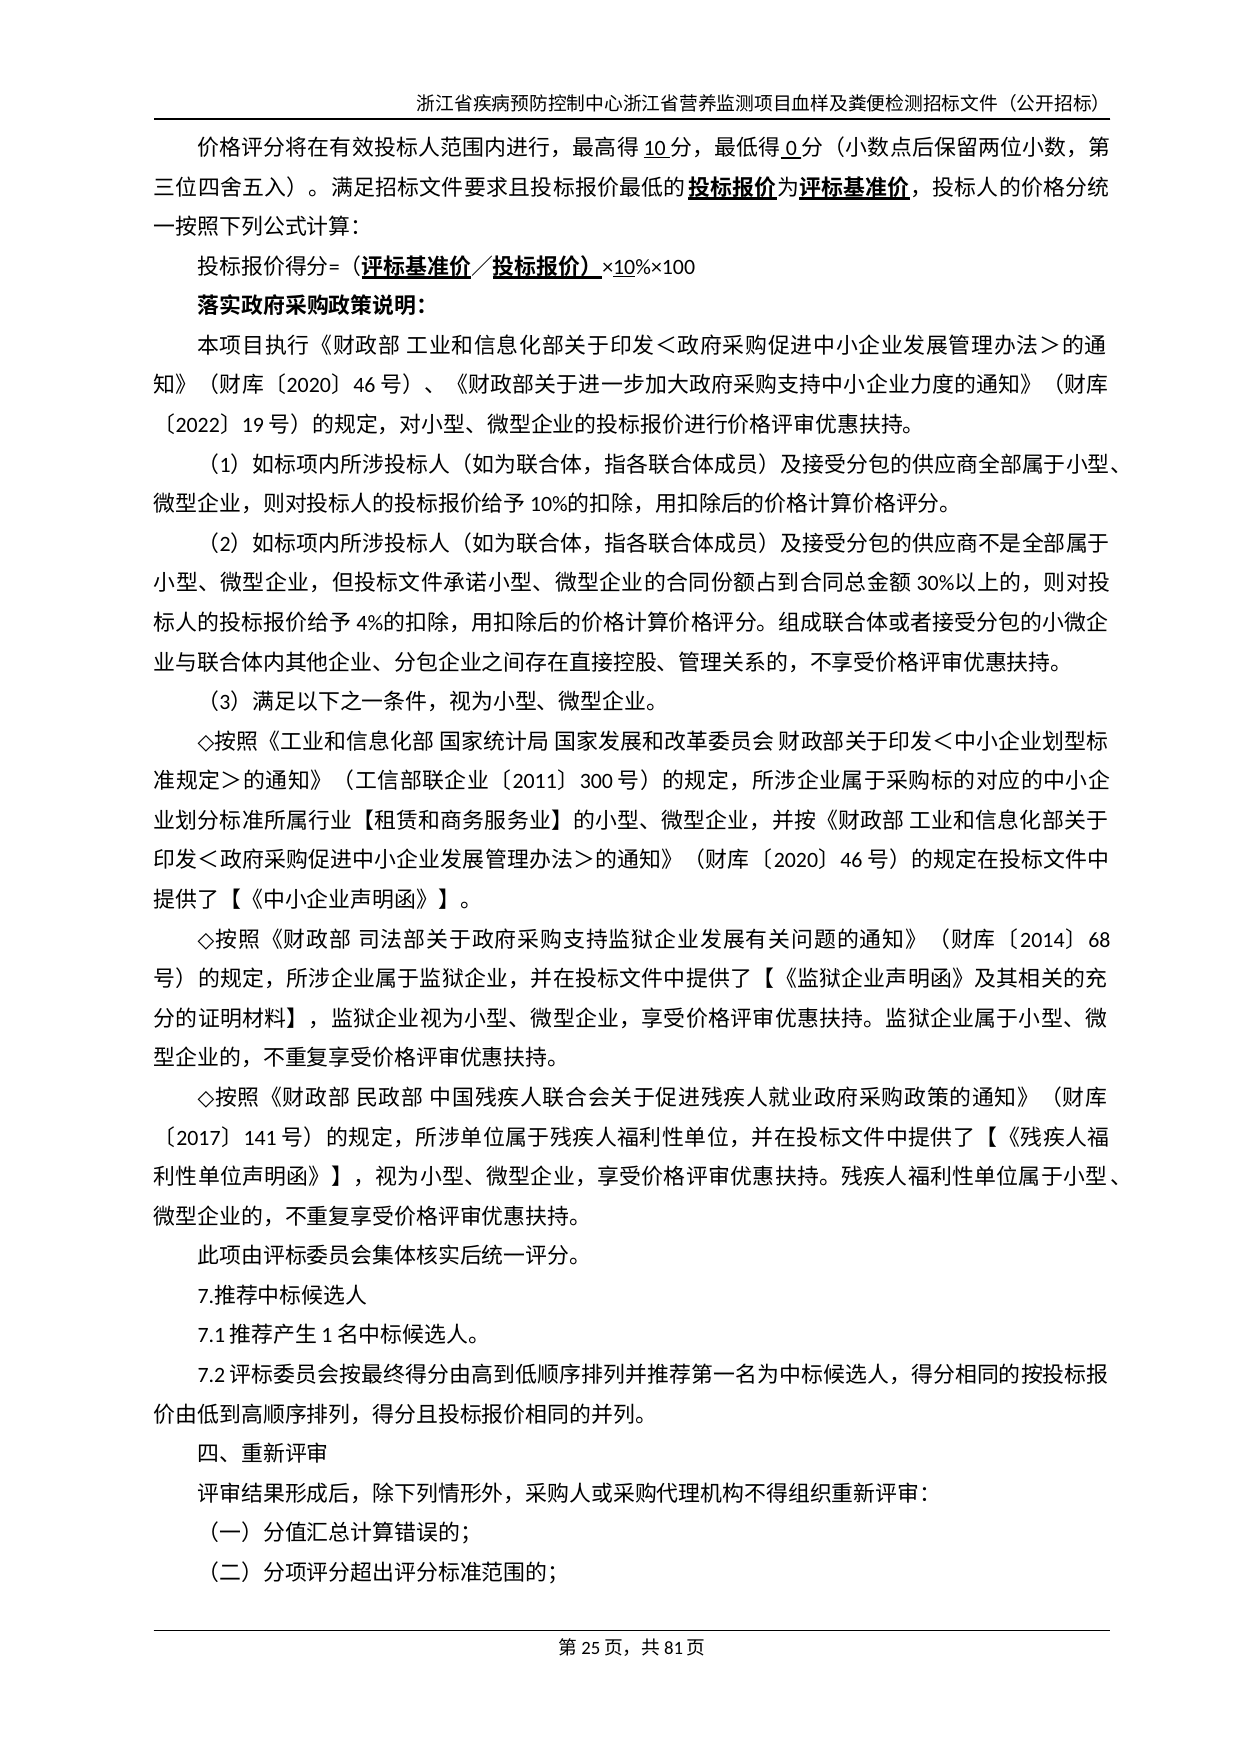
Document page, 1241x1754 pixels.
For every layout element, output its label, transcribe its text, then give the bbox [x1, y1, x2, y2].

text 落实政府采购政策说明： [153, 288, 1110, 320]
text （1）如标项内所涉投标人（如为联合体，指各联合体成员）及接受分包的供应商全部属于小型、微型企业，则对投标人的投标报价给予10%的扣除，用扣除后的价格计算价格评分。 [153, 447, 1110, 518]
text 7.1推荐产生1名中标候选人。 [153, 1317, 1110, 1349]
text 此项由评标委员会集体核实后统一评分。 [153, 1238, 1110, 1270]
text 本项目执行《财政部 工业和信息化部关于印发＜政府采购促进中小企业发展管理办法＞的通知》（财库〔2020〕46号）、《财政部关于进一步加大政府采购支持中小企业力度的通知》（财库〔2022〕19号）的规定，对小型、微型企业的投标报价进行价格评审优惠扶持。 [153, 328, 1110, 439]
text （3）满足以下之一条件，视为小型、微型企业。 [153, 684, 1110, 716]
text 投标报价得分=（评标基准价／投标报价）×10%×100 [153, 249, 1110, 280]
text ◇按照《财政部 民政部 中国残疾人联合会关于促进残疾人就业政府采购政策的通知》（财库〔2017〕141号）的规定，所涉单位属于残疾人福利性单位，并在投标文件中提供了【《残疾人福利性单位声明函》】，视为小型、微型企业，享受价格评审优惠扶持。残疾人福利性单位属于小型、微型企业的，不重复享受价格评审优惠扶持。 [153, 1080, 1110, 1230]
text （二）分项评分超出评分标准范围的； [153, 1555, 1110, 1587]
text ◇按照《工业和信息化部 国家统计局 国家发展和改革委员会 财政部关于印发＜中小企业划型标准规定＞的通知》（工信部联企业〔2011〕300号）的规定，所涉企业属于采购标的对应的中小企业划分标准所属行业【租赁和商务服务业】的小型、微型企业，并按《财政部 工业和信息化部关于印发＜政府采购促进中小企业发展管理办法＞的通知》（财库〔2020〕46号）的规定在投标文件中提供了【《中小企业声明函》】。 [153, 724, 1110, 914]
text 评审结果形成后，除下列情形外，采购人或采购代理机构不得组织重新评审： [153, 1476, 1110, 1507]
subtitle 四、重新评审 [153, 1436, 1110, 1468]
subtitle 7.推荐中标候选人 [153, 1278, 1110, 1309]
text 7.2评标委员会按最终得分由高到低顺序排列并推荐第一名为中标候选人，得分相同的按投标报价由低到高顺序排列，得分且投标报价相同的并列。 [153, 1357, 1110, 1428]
text （一）分值汇总计算错误的； [153, 1515, 1110, 1547]
text ◇按照《财政部 司法部关于政府采购支持监狱企业发展有关问题的通知》（财库〔2014〕68号）的规定，所涉企业属于监狱企业，并在投标文件中提供了【《监狱企业声明函》及其相关的充分的证明材料】，监狱企业视为小型、微型企业，享受价格评审优惠扶持。监狱企业属于小型、微型企业的，不重复享受价格评审优惠扶持。 [153, 922, 1110, 1072]
text 价格评分将在有效投标人范围内进行，最高得10分，最低得 0分（小数点后保留两位小数，第三位四舍五入）。满足招标文件要求且投标报价最低的投标报价为评标基准价，投标人的价格分统一按照下列公式计算： [153, 130, 1110, 241]
text （2）如标项内所涉投标人（如为联合体，指各联合体成员）及接受分包的供应商不是全部属于小型、微型企业，但投标文件承诺小型、微型企业的合同份额占到合同总金额30%以上的，则对投标人的投标报价给予4%的扣除，用扣除后的价格计算价格评分。组成联合体或者接受分包的小微企业与联合体内其他企业、分包企业之间存在直接控股、管理关系的，不享受价格评审优惠扶持。 [153, 526, 1110, 676]
